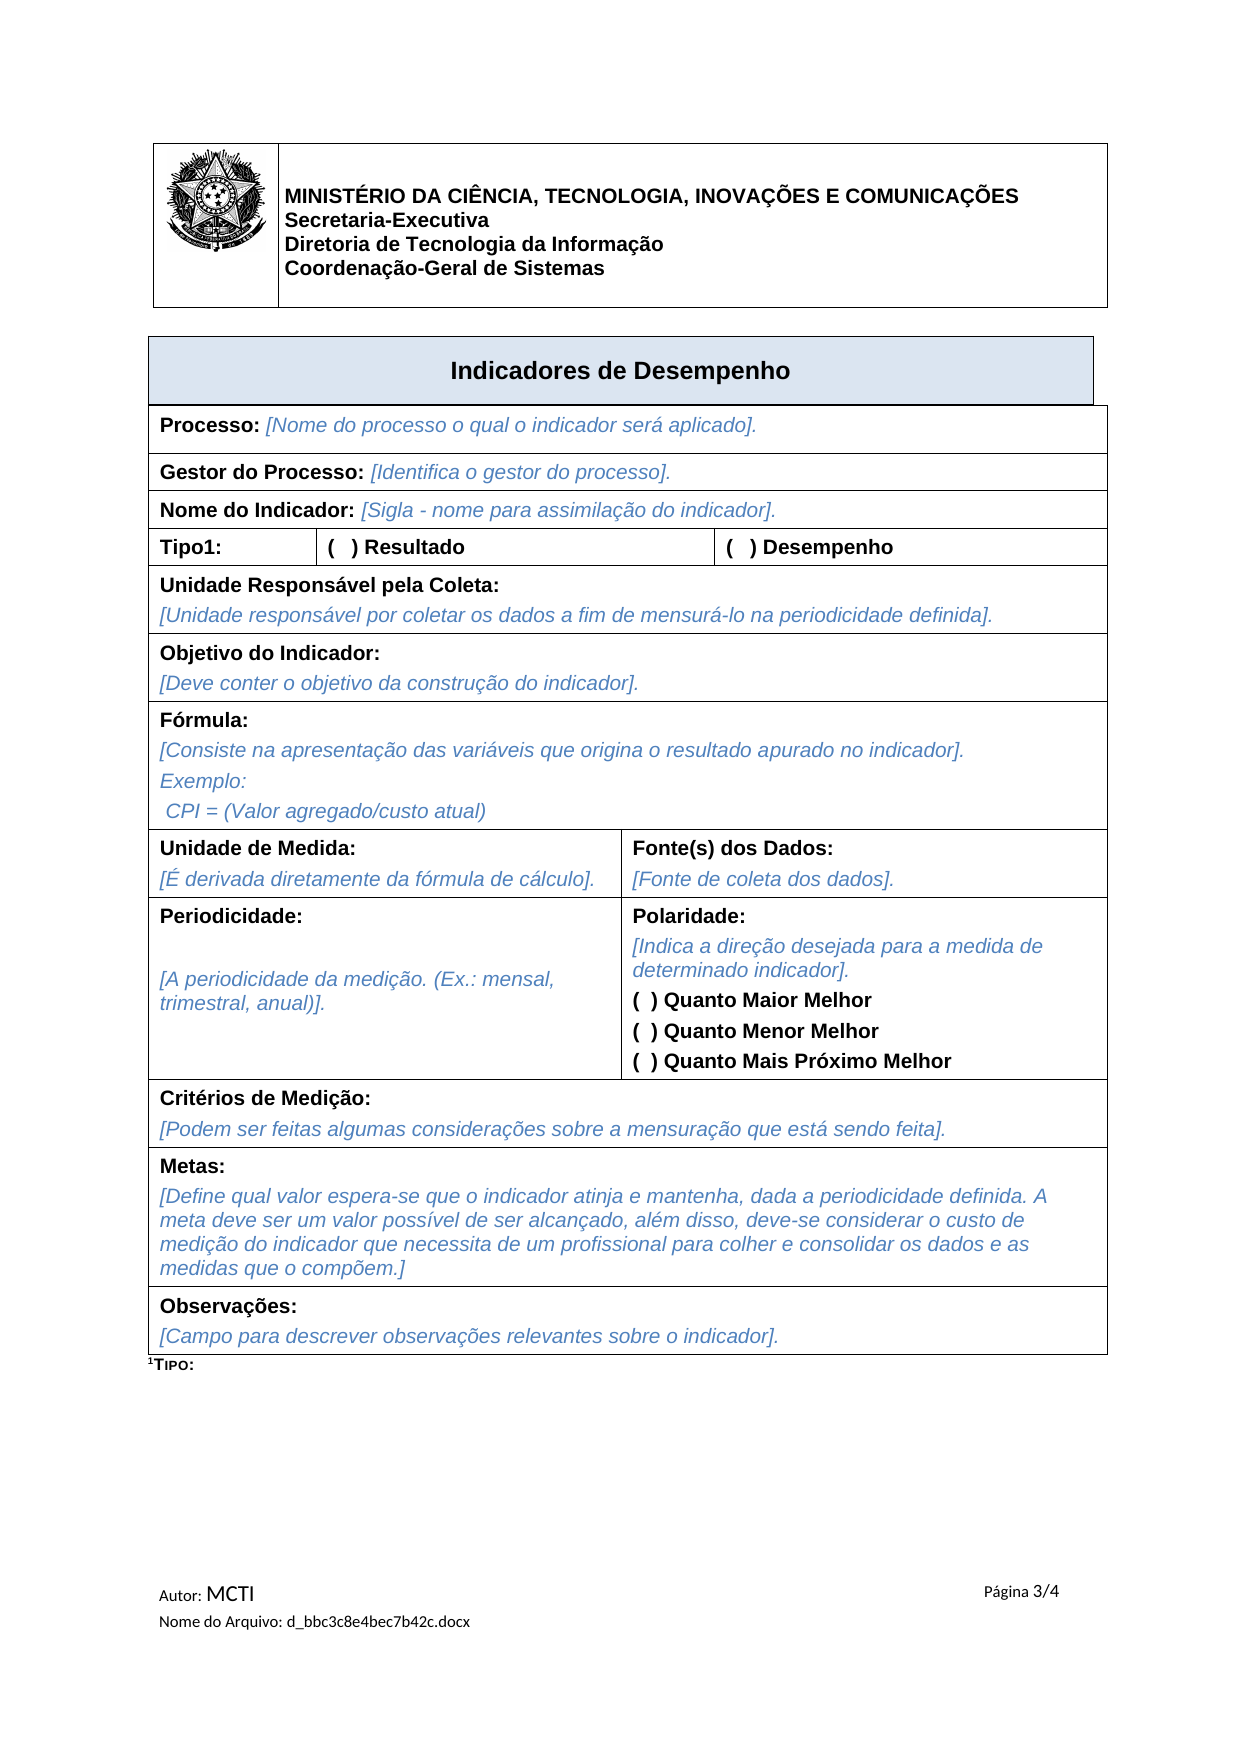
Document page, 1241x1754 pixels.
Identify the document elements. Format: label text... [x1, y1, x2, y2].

table_cell Metas: [Define qual valor espera-se que o indicador atinja e mantenha, dada a periodicidade definida. A meta deve ser um valor possível de ser alcançado, além disso, deve-se considerar o custo de medição do indicador que necessita de um profissional para colher e consolidar os dados e as medidas que o compõem.] [149, 1148, 1107, 1286]
table_cell Objetivo do Indicador: [Deve conter o objetivo da construção do indicador]. [149, 634, 1107, 701]
table_cell Periodicidade: [A periodicidade da medição. (Ex.: mensal, trimestral, anual)]. [149, 898, 621, 1079]
table_header Indicadores de Desempenho [149, 337, 1093, 404]
table_cell Fórmula: [Consiste na apresentação das variáveis que origina o resultado apurado no indicador]. Exemplo: CPI = (Valor agregado/custo atual) [149, 702, 1107, 829]
table_cell Polaridade: [Indica a direção desejada para a medida de determinado indicador]. ( ) Quanto Maior Melhor ( ) Quanto Menor Melhor ( ) Quanto Mais Próximo Melhor [622, 898, 1107, 1079]
table_cell Critérios de Medição: [Podem ser feitas algumas considerações sobre a mensuração que está sendo feita]. [149, 1080, 1107, 1147]
table_cell Observações: [Campo para descrever observações relevantes sobre o indicador]. [149, 1287, 1107, 1354]
table_cell ( ) Desempenho [715, 529, 1107, 565]
text 1Tipo: [148, 1355, 1092, 1374]
table_cell Unidade Responsável pela Coleta: [Unidade responsável por coletar os dados a fim de mensurá-lo na periodicidade definida]. [149, 566, 1107, 633]
picture [166, 149, 267, 252]
table_cell Unidade de Medida: [É derivada diretamente da fórmula de cálculo]. [149, 830, 621, 897]
table_cell Fonte(s) dos Dados: [Fonte de coleta dos dados]. [622, 830, 1107, 897]
table_cell ( ) Resultado [317, 529, 714, 565]
table_cell Tipo1: [149, 529, 316, 565]
table_header Processo: [Nome do processo o qual o indicador será aplicado]. [149, 406, 1107, 453]
table_cell Nome do Indicador: [Sigla - nome para assimilação do indicador]. [149, 491, 1107, 528]
table_cell Gestor do Processo: [Identifica o gestor do processo]. [149, 454, 1107, 490]
